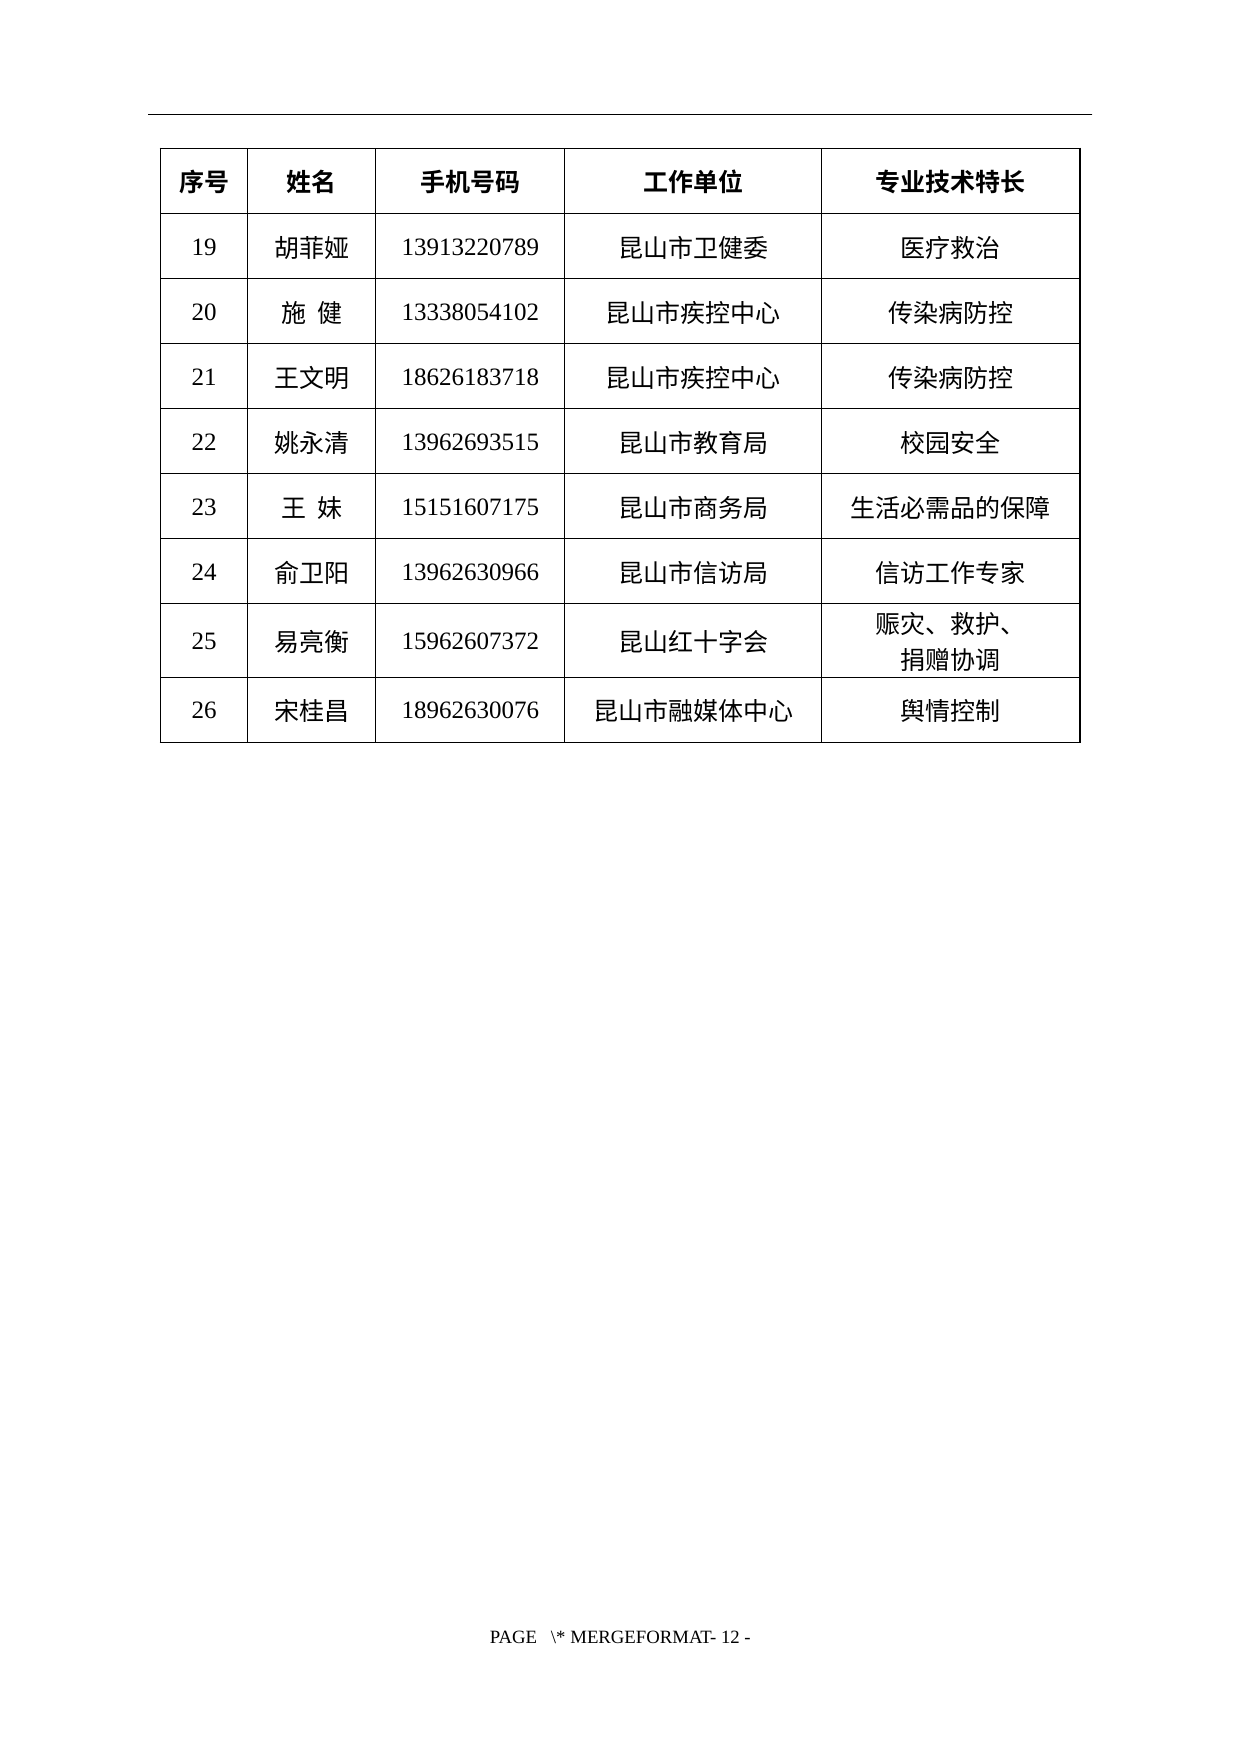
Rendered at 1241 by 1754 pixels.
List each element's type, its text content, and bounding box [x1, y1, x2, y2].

table_cell 18626183718 [376, 344, 564, 408]
table_cell 俞卫阳 [248, 539, 375, 603]
table_cell 昆山红十字会 [565, 604, 821, 677]
table_cell 信访工作专家 [822, 539, 1079, 603]
table_cell 校园安全 [822, 409, 1079, 473]
table_cell 13338054102 [376, 279, 564, 343]
table_header 序号 [161, 149, 247, 213]
table_header 工作单位 [565, 149, 821, 213]
table_cell 21 [161, 344, 247, 408]
table_cell 胡菲娅 [248, 214, 375, 278]
table_cell 昆山市疾控中心 [565, 279, 821, 343]
table_cell 施 健 [248, 279, 375, 343]
table_cell 昆山市疾控中心 [565, 344, 821, 408]
table_cell 22 [161, 409, 247, 473]
table_cell 昆山市商务局 [565, 474, 821, 538]
table_cell 王 妹 [248, 474, 375, 538]
table_cell 26 [161, 678, 247, 742]
table_cell 昆山市教育局 [565, 409, 821, 473]
table_cell 传染病防控 [822, 344, 1079, 408]
table_cell 25 [161, 604, 247, 677]
table_cell 19 [161, 214, 247, 278]
table_cell 15962607372 [376, 604, 564, 677]
table_cell 23 [161, 474, 247, 538]
table_header 专业技术特长 [822, 149, 1079, 213]
table_cell 13913220789 [376, 214, 564, 278]
table_cell 15151607175 [376, 474, 564, 538]
table_cell 易亮衡 [248, 604, 375, 677]
table_cell 24 [161, 539, 247, 603]
table_cell 昆山市融媒体中心 [565, 678, 821, 742]
table_cell 姚永清 [248, 409, 375, 473]
table_header 手机号码 [376, 149, 564, 213]
table_cell 王文明 [248, 344, 375, 408]
table_cell 生活必需品的保障 [822, 474, 1079, 538]
table_cell 医疗救治 [822, 214, 1079, 278]
table_cell 舆情控制 [822, 678, 1079, 742]
table_cell 13962630966 [376, 539, 564, 603]
table_cell 传染病防控 [822, 279, 1079, 343]
table_cell 赈灾、救护、 捐赠协调 [822, 604, 1079, 677]
table_cell 18962630076 [376, 678, 564, 742]
table_cell 昆山市卫健委 [565, 214, 821, 278]
table_header 姓名 [248, 149, 375, 213]
table_cell 20 [161, 279, 247, 343]
table_cell 昆山市信访局 [565, 539, 821, 603]
table_cell 宋桂昌 [248, 678, 375, 742]
table_cell 13962693515 [376, 409, 564, 473]
